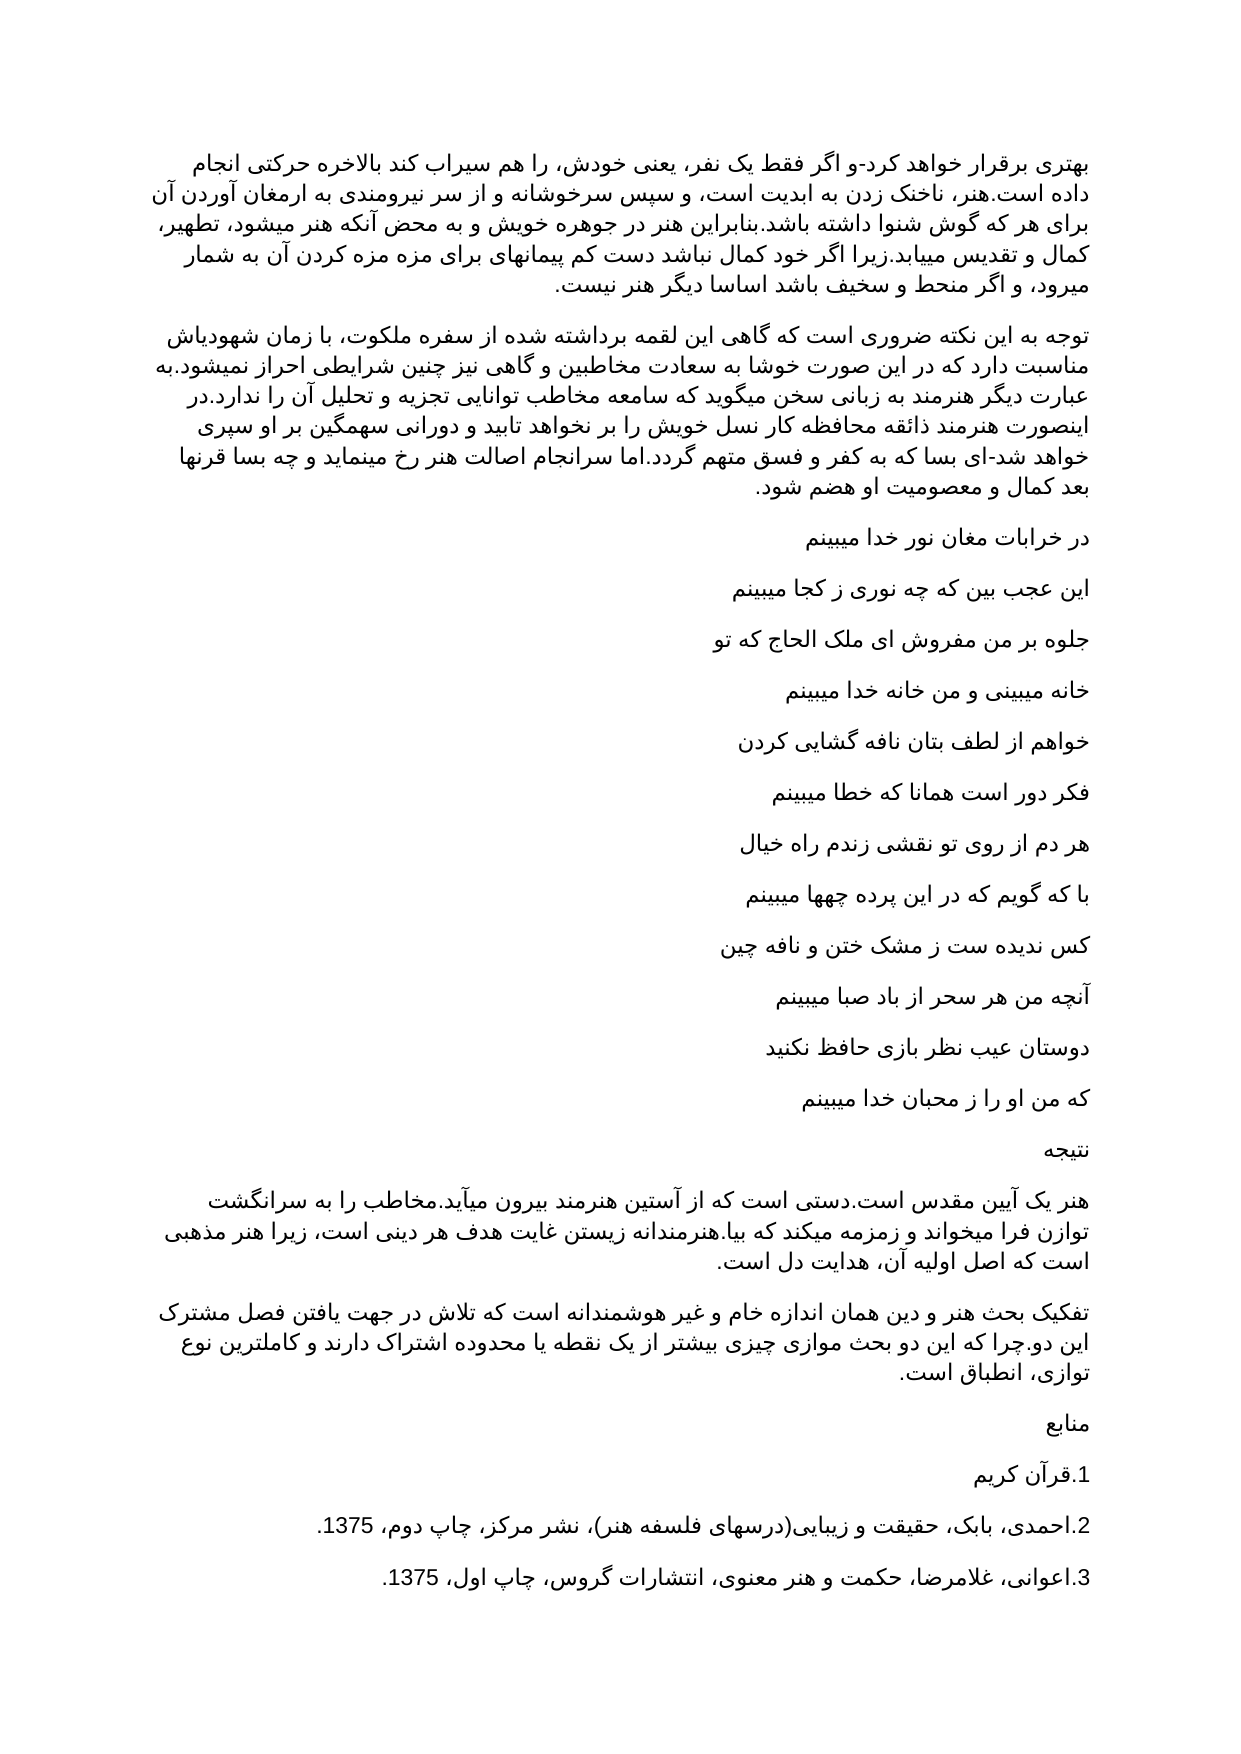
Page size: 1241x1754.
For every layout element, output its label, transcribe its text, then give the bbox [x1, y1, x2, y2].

text که من او را ز محبان خدا می‏بینم [150, 1085, 1090, 1112]
text خانه می‏بینی و من خانه خدا می‏بینم [150, 677, 1090, 703]
text جلوه بر من مفروش ای ملک الحاج که تو [150, 626, 1090, 652]
text نتیجه [150, 1136, 1090, 1163]
text 2.احمدی، بابک، حقیقت و زیبایی(درسهای فلسفه هنر)، نشر مرکز، چاپ دوم، 1375. [150, 1512, 1090, 1539]
text هر دم از روی تو نقشی زندم راه خیال [150, 830, 1090, 857]
text 3.اعوانی، غلامرضا، حکمت و هنر معنوی، انتشارات گروس، چاپ اول، 1375. [150, 1563, 1090, 1590]
text خواهم از لطف بتان نافه گشایی کردن [150, 728, 1090, 754]
text در خرابات مغان نور خدا می‏بینم [150, 524, 1090, 550]
text تفکیک بحث هنر و دین همان اندازه خام و غیر هوشمندانه است که تلاش در جهت یافتن فصل مشترک این دو.چرا که این دو بحث موازی چیزی بیشتر از یک نقطه یا محدوده اشتراک دارند و کاملترین نوع توازی، انطباق است. [150, 1299, 1090, 1386]
text توجه به این نکته ضروری است که گاهی این لقمه برداشته شده از سفره ملکوت، با زمان شهودی‏اش مناسبت دارد که در این صورت خوشا به سعادت مخاطبین و گاهی نیز چنین شرایطی احراز نمی‏شود.به عبارت دیگر هنرمند به زبانی سخن می‏گوید که سامعه مخاطب توانایی تجزیه و تحلیل آن را ندارد.در اینصورت هنرمند ذائقه محافظه کار نسل خویش را بر نخواهد تابید و دورانی سهمگین بر او سپری خواهد شد-ای بسا که به کفر و فسق متهم گردد.اما سرانجام اصالت هنر رخ می‏نماید و چه بسا قرنها بعد کمال و معصومیت او هضم شود. [150, 322, 1090, 499]
text این عجب بین که چه نوری ز کجا می‏بینم [150, 575, 1090, 601]
text دوستان عیب نظر بازی حافظ نکنید [150, 1034, 1090, 1061]
text 1.قرآن کریم [150, 1461, 1090, 1488]
text منابع [150, 1410, 1090, 1437]
text آنچه من هر سحر از باد صبا می‏بینم [150, 983, 1090, 1010]
text فکر دور است همانا که خطا می‏بینم [150, 779, 1090, 806]
text کس ندیده ست ز مشک ختن و نافه چین [150, 932, 1090, 959]
text با که گویم که در این پرده چه‏ها می‏بینم [150, 881, 1090, 908]
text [150, 150, 1090, 297]
text هنر یک آیین مقدس است.دستی است که از آستین هنرمند بیرون می‏آید.مخاطب را به سرانگشت توازن فرا می‏خواند و زمزمه می‏کند که بیا.هنرمندانه زیستن غایت هدف هر دینی است، زیرا هنر مذهبی است که اصل اولیه آن، هدایت دل است. [150, 1187, 1090, 1274]
